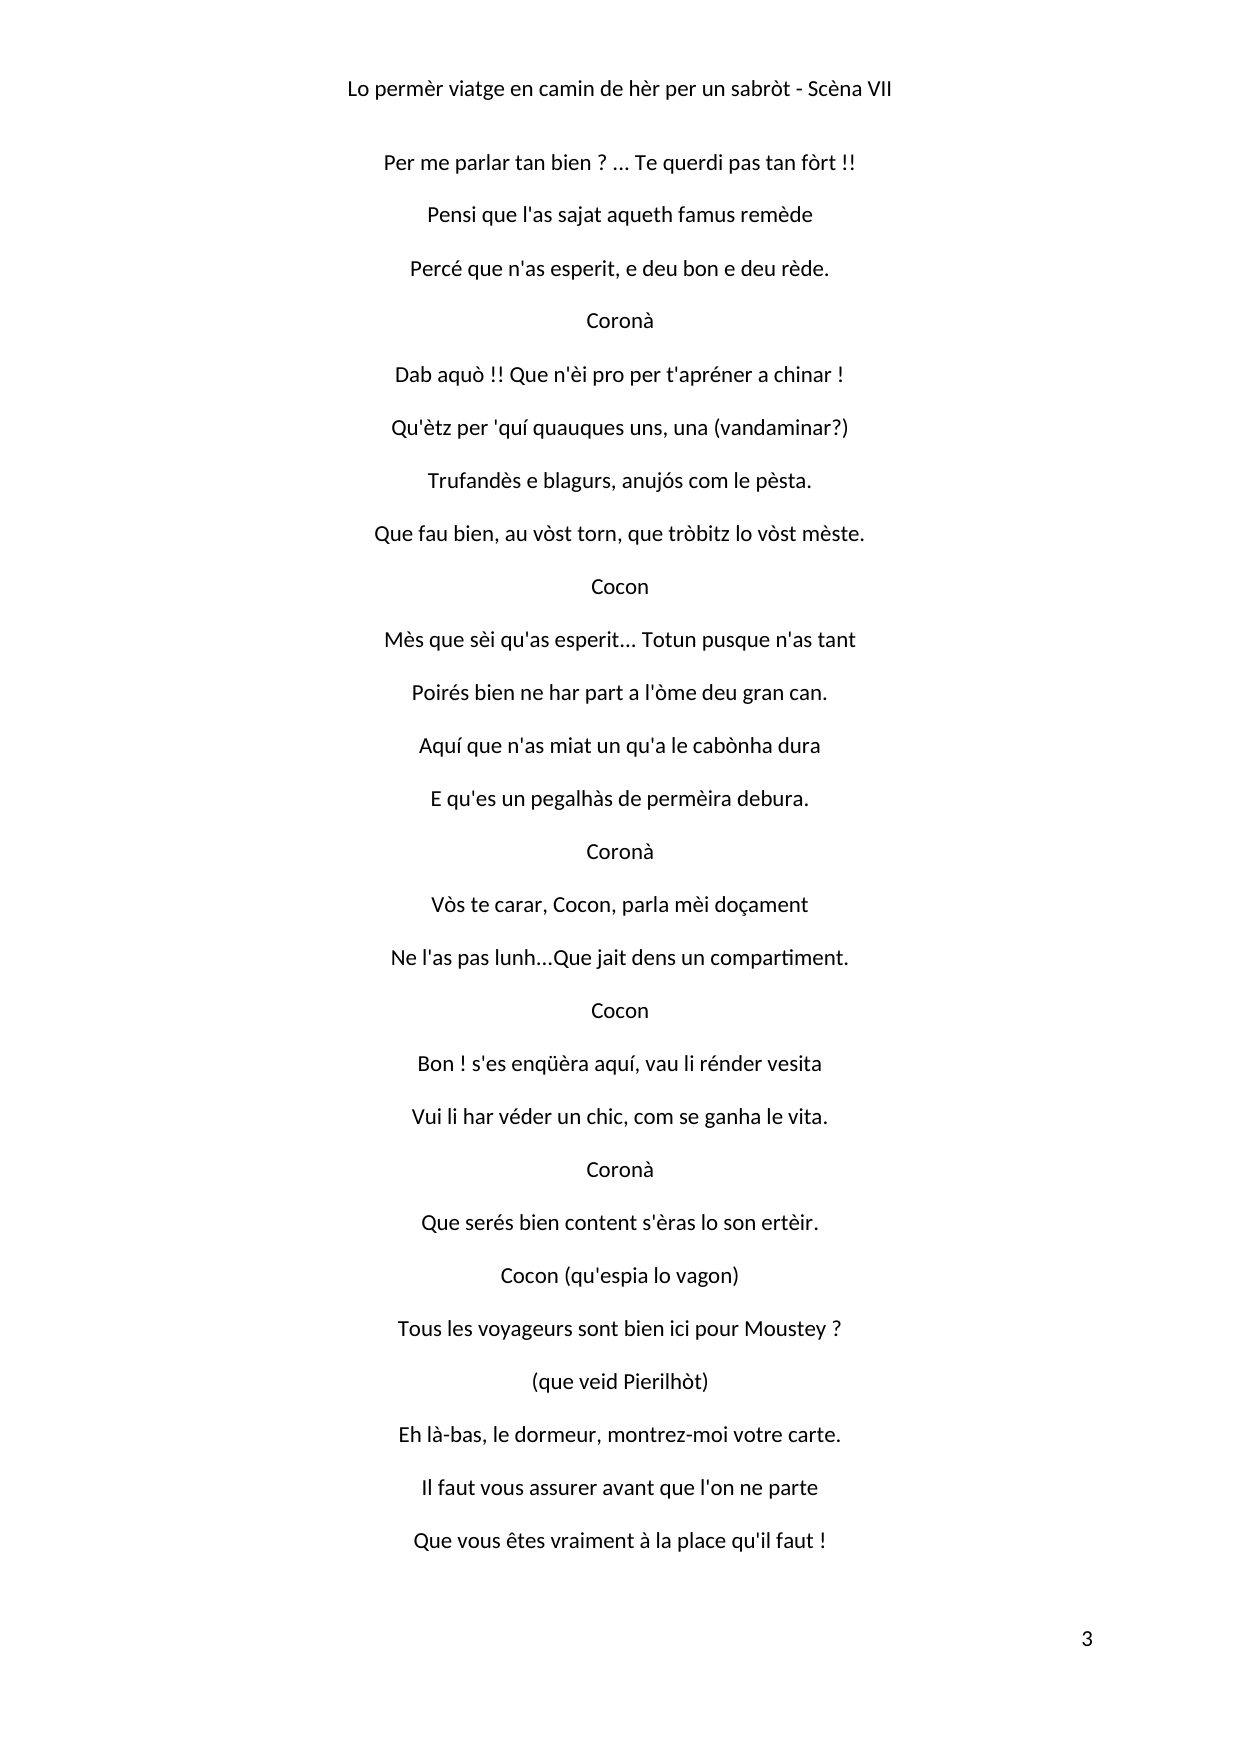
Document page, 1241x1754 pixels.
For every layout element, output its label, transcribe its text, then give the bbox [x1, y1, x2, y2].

text Aquí que n'as miat un qu'a le cabònha dura [148, 731, 1093, 759]
text Mès que sèi qu'as esperit... Totun pusque n'as tant [148, 625, 1093, 653]
text Ne l'as pas lunh...Que jait dens un compartiment. [148, 943, 1093, 971]
text Cocon (qu'espia lo vagon) [148, 1261, 1093, 1289]
text Pensi que l'as sajat aqueth famus remède [148, 201, 1093, 229]
text Que fau bien, au vòst torn, que tròbitz lo vòst mèste. [148, 519, 1093, 547]
text Vòs te carar, Cocon, parla mèi doçament [148, 890, 1093, 918]
text Que vous êtes vraiment à la place qu'il faut ! [148, 1526, 1093, 1554]
text E qu'es un pegalhàs de permèira debura. [148, 784, 1093, 812]
text Il faut vous assurer avant que l'on ne parte [148, 1473, 1093, 1501]
text Coronà [148, 1155, 1093, 1183]
text Coronà [148, 307, 1093, 335]
text Poirés bien ne har part a l'òme deu gran can. [148, 678, 1093, 706]
text Qu'ètz per 'quí quauques uns, una (vandaminar?) [148, 413, 1093, 441]
text Coronà [148, 837, 1093, 865]
text Tous les voyageurs sont bien ici pour Moustey ? [148, 1314, 1093, 1342]
text Cocon [148, 996, 1093, 1024]
text Que serés bien content s'èras lo son ertèir. [148, 1208, 1093, 1236]
text (que veid Pierilhòt) [148, 1367, 1093, 1395]
text Cocon [148, 572, 1093, 600]
text Dab aquò !! Que n'èi pro per t'apréner a chinar ! [148, 360, 1093, 388]
text Trufandès e blagurs, anujós com le pèsta. [148, 466, 1093, 494]
text Bon ! s'es enqüèra aquí, vau li rénder vesita [148, 1049, 1093, 1077]
text Percé que n'as esperit, e deu bon e deu rède. [148, 254, 1093, 282]
text Per me parlar tan bien ? ... Te querdi pas tan fòrt !! [148, 148, 1093, 176]
text Eh là-bas, le dormeur, montrez-moi votre carte. [148, 1420, 1093, 1448]
text Vui li har véder un chic, com se ganha le vita. [148, 1102, 1093, 1130]
